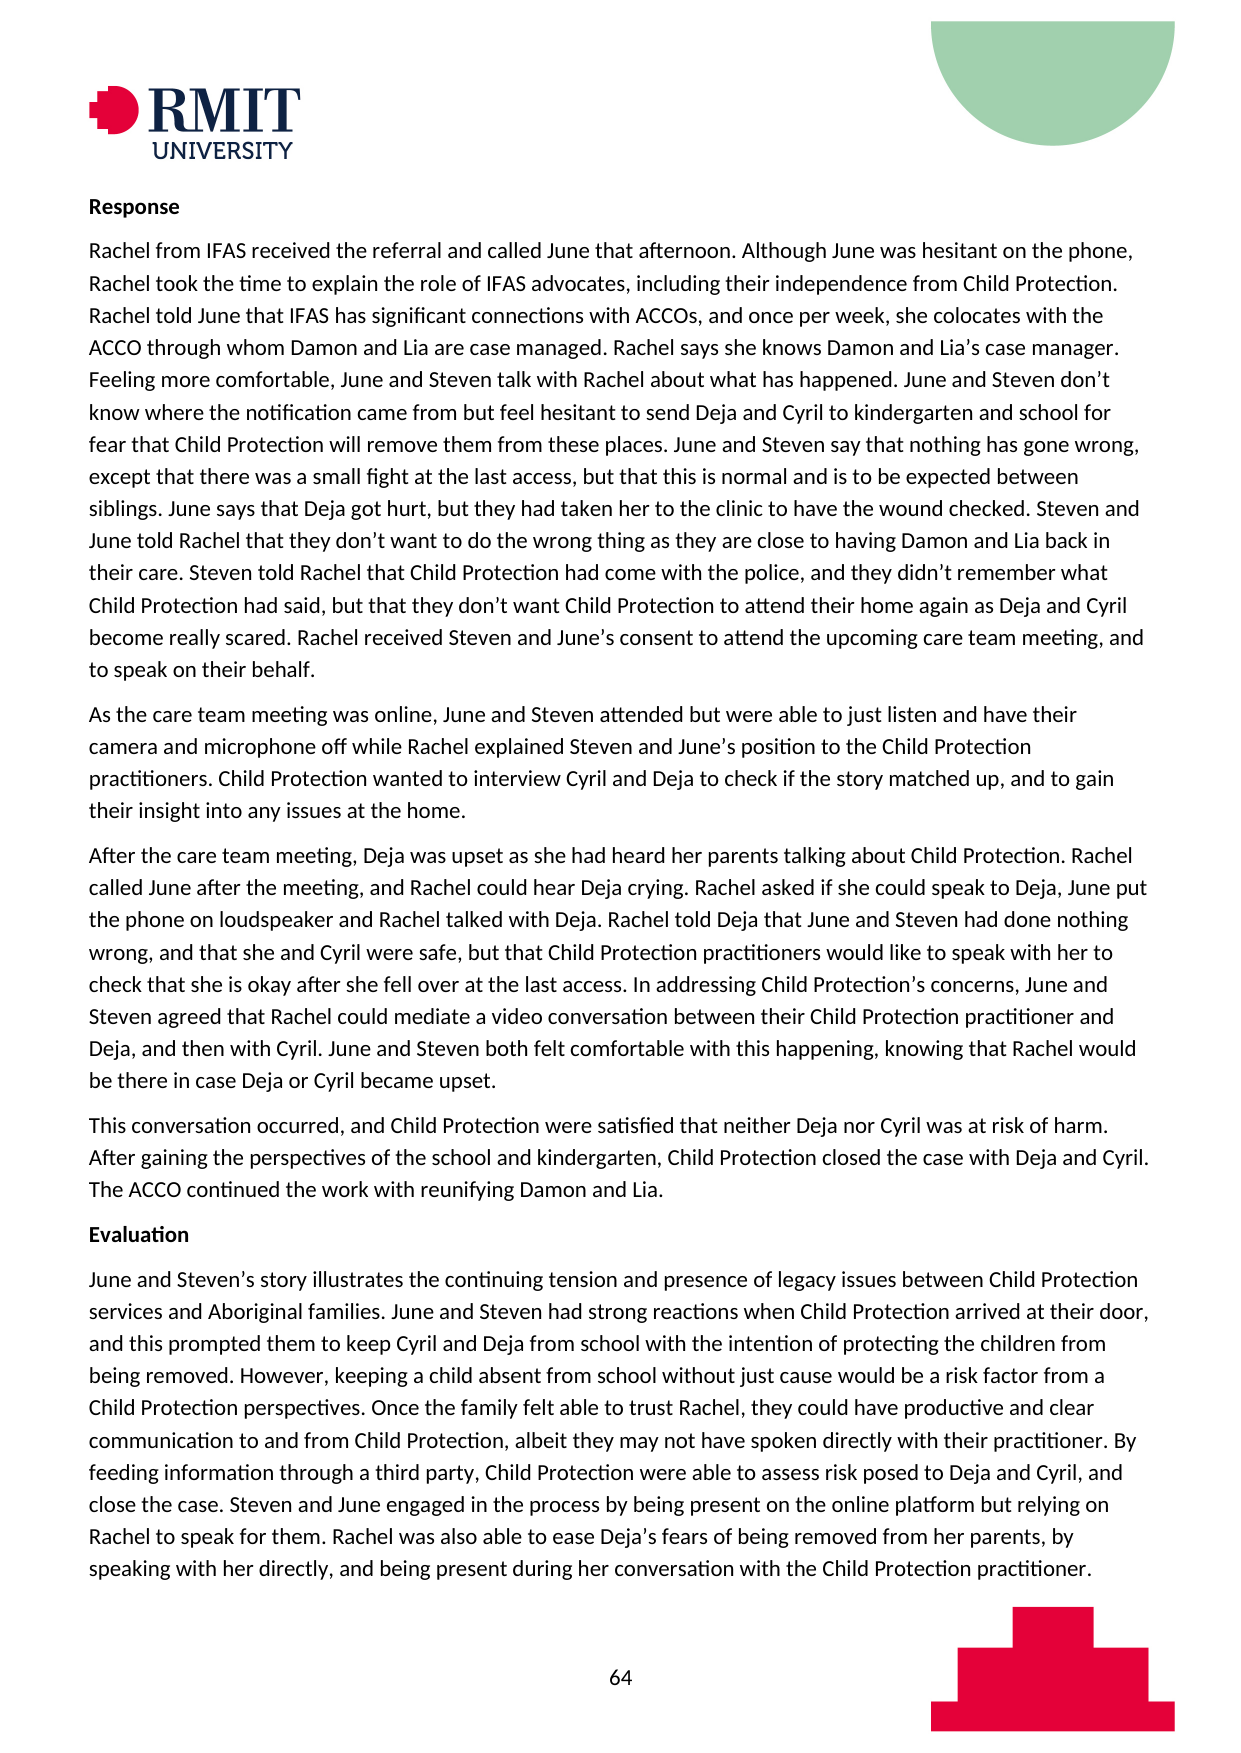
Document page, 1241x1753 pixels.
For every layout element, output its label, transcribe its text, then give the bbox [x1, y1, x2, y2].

picture [0, 1, 1240, 1753]
text Evaluation [89, 1220, 1152, 1248]
text This conversation occurred, and Child Protection were satisfied that neither Deja nor Cyril was at risk of harm. After gaining the perspectives of the school and kindergarten, Child Protection closed the case with Deja and Cyril. The ACCO continued the work with reunifying Damon and Lia. [89, 1111, 1152, 1203]
text Response [89, 192, 1152, 220]
text After the care team meeting, Deja was upset as she had heard her parents talking about Child Protection. Rachel called June after the meeting, and Rachel could hear Deja crying. Rachel asked if she could speak to Deja, June put the phone on loudspeaker and Rachel talked with Deja. Rachel told Deja that June and Steven had done nothing wrong, and that she and Cyril were safe, but that Child Protection practitioners would like to speak with her to check that she is okay after she fell over at the last access. In addressing Child Protection’s concerns, June and Steven agreed that Rachel could mediate a video conversation between their Child Protection practitioner and Deja, and then with Cyril. June and Steven both felt comfortable with this happening, knowing that Rachel would be there in case Deja or Cyril became upset. [89, 841, 1152, 1094]
text June and Steven’s story illustrates the continuing tension and presence of legacy issues between Child Protection services and Aboriginal families. June and Steven had strong reactions when Child Protection arrived at their door, and this prompted them to keep Cyril and Deja from school with the intention of protecting the children from being removed. However, keeping a child absent from school without just cause would be a risk factor from a Child Protection perspectives. Once the family felt able to trust Rachel, they could have productive and clear communication to and from Child Protection, albeit they may not have spoken directly with their practitioner. By feeding information through a third party, Child Protection were able to assess risk posed to Deja and Cyril, and close the case. Steven and June engaged in the process by being present on the online platform but relying on Rachel to speak for them. Rachel was also able to ease Deja’s fears of being removed from her parents, by speaking with her directly, and being present during her conversation with the Child Protection practitioner. [89, 1265, 1152, 1582]
text Rachel from IFAS received the referral and called June that afternoon. Although June was hesitant on the phone, Rachel took the time to explain the role of IFAS advocates, including their independence from Child Protection. Rachel told June that IFAS has significant connections with ACCOs, and once per week, she colocates with the ACCO through whom Damon and Lia are case managed. Rachel says she knows Damon and Lia’s case manager. Feeling more comfortable, June and Steven talk with Rachel about what has happened. June and Steven don’t know where the notification came from but feel hesitant to send Deja and Cyril to kindergarten and school for fear that Child Protection will remove them from these places. June and Steven say that nothing has gone wrong, except that there was a small fight at the last access, but that this is normal and is to be expected between siblings. June says that Deja got hurt, but they had taken her to the clinic to have the wound checked. Steven and June told Rachel that they don’t want to do the wrong thing as they are close to having Damon and Lia back in their care. Steven told Rachel that Child Protection had come with the police, and they didn’t remember what Child Protection had said, but that they don’t want Child Protection to attend their home again as Deja and Cyril become really scared. Rachel received Steven and June’s consent to attend the upcoming care team meeting, and to speak on their behalf. [89, 237, 1152, 683]
text As the care team meeting was online, June and Steven attended but were able to just listen and have their camera and microphone off while Rachel explained Steven and June’s position to the Child Protection practitioners. Child Protection wanted to interview Cyril and Deja to check if the story matched up, and to gain their insight into any issues at the home. [89, 700, 1152, 824]
